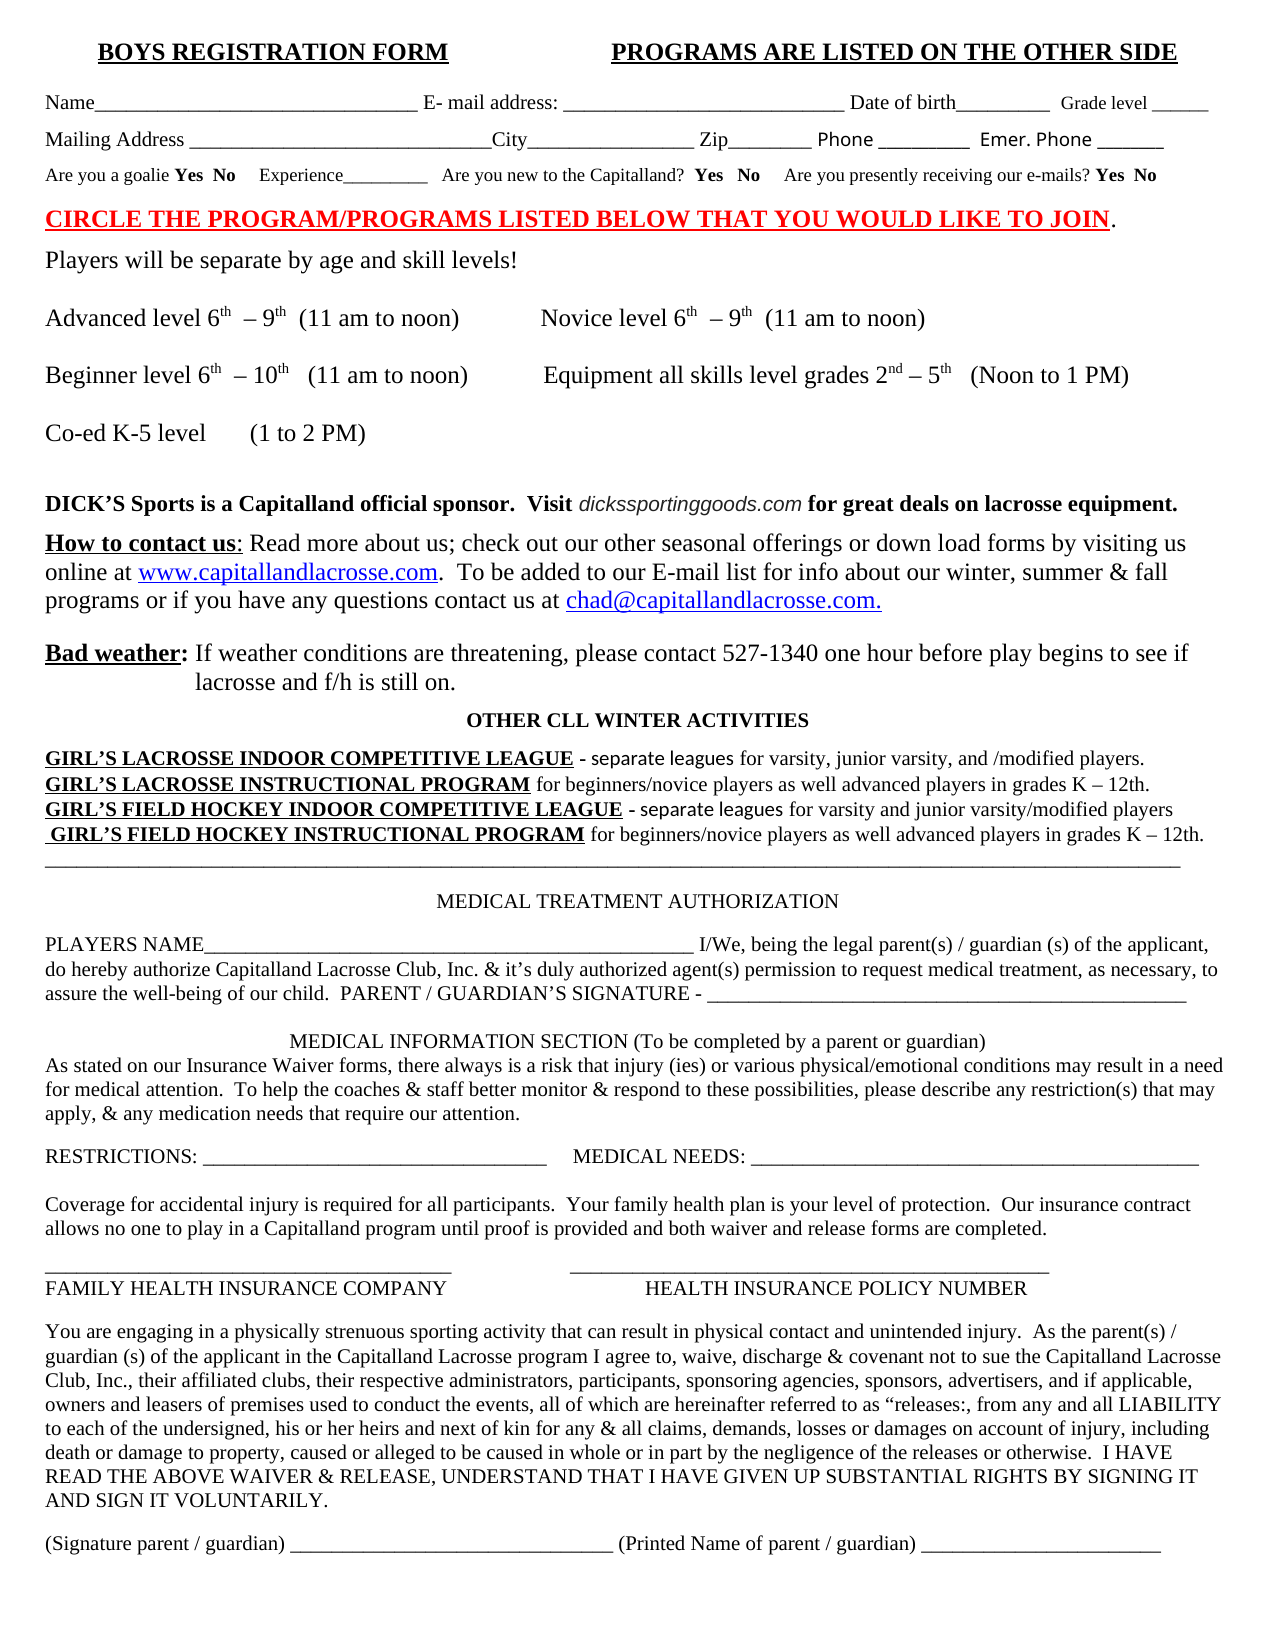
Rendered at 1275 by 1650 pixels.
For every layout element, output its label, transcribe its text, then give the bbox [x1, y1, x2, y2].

text Coverage for accidental injury is required for all participants. Your family health plan is your level of protection. Our insurance contract allows no one to play in a Capitalland program until proof is provided and both waiver and release forms are completed. [45, 1192, 1230, 1240]
text BOYS REGISTRATION FORM PROGRAMS ARE LISTED ON THE OTHER SIDE [45, 37, 1230, 66]
text How to contact us: Read more about us; check out our other seasonal offerings or down load forms by visiting us online at www.capitallandlacrosse.com. To be added to our E-mail list for info about our winter, summer & fall programs or if you have any questions contact us at chad@capitallandlacrosse.com. [45, 528, 1230, 614]
text Beginner level 6th – 10th (11 am to noon) Equipment all skills level grades 2nd – 5th (Noon to 1 PM) [45, 360, 1230, 389]
text RESTRICTIONS: _________________________________ MEDICAL NEEDS: ___________________________________________ [45, 1144, 1230, 1168]
text CIRCLE THE PROGRAM/PROGRAMS LISTED BELOW THAT YOU WOULD LIKE TO JOIN. [45, 204, 1230, 233]
text Co-ed K-5 level (1 to 2 PM) [45, 418, 1230, 446]
text MEDICAL INFORMATION SECTION (To be completed by a parent or guardian) [45, 1028, 1230, 1053]
text GIRL’S LACROSSE INDOOR COMPETITIVE LEAGUE - separate leagues for varsity, junior varsity, and /modified players. [45, 746, 1230, 771]
text GIRL’S FIELD HOCKEY INDOOR COMPETITIVE LEAGUE - separate leagues for varsity and junior varsity/modified players [45, 796, 1230, 822]
text You are engaging in a physically strenuous sporting activity that can result in physical contact and unintended injury. As the parent(s) / guardian (s) of the applicant in the Capitalland Lacrosse program I agree to, waive, discharge & covenant not to sue the Capitalland Lacrosse Club, Inc., their affiliated clubs, their respective administrators, participants, sponsoring agencies, sponsors, advertisers, and if applicable, owners and leasers of premises used to conduct the events, all of which are hereinafter referred to as “releases:, from any and all LIABILITY to each of the undersigned, his or her heirs and next of kin for any & all claims, demands, losses or damages on account of injury, including death or damage to property, caused or alleged to be caused in whole or in part by the negligence of the releases or otherwise. I HAVE READ THE ABOVE WAIVER & RELEASE, UNDERSTAND THAT I HAVE GIVEN UP SUBSTANTIAL RIGHTS BY SIGNING IT AND SIGN IT VOLUNTARILY. [45, 1319, 1230, 1512]
text Name_______________________________ E- mail address: ___________________________ Date of birth_________ Grade level ______ [45, 90, 1230, 114]
text MEDICAL TREATMENT AUTHORIZATION [45, 889, 1230, 913]
text _______________________________________ ______________________________________________ [45, 1252, 1230, 1276]
text DICK’S Sports is a Capitalland official sponsor. Visit dickssportinggoods.com for great deals on lacrosse equipment. [45, 490, 1230, 516]
text FAMILY HEALTH INSURANCE COMPANY HEALTH INSURANCE POLICY NUMBER [45, 1276, 1230, 1300]
text GIRL’S LACROSSE INSTRUCTIONAL PROGRAM for beginners/novice players as well advanced players in grades K – 12th. [45, 772, 1230, 796]
text Advanced level 6th – 9th (11 am to noon) Novice level 6th – 9th (11 am to noon) [45, 303, 1230, 331]
text As stated on our Insurance Waiver forms, there always is a risk that injury (ies) or various physical/emotional conditions may result in a need for medical attention. To help the coaches & staff better monitor & respond to these possibilities, please describe any restriction(s) that may apply, & any medication needs that require our attention. [45, 1053, 1230, 1125]
text PLAYERS NAME_______________________________________________ I/We, being the legal parent(s) / guardian (s) of the applicant, do hereby authorize Capitalland Lacrosse Club, Inc. & it’s duly authorized agent(s) permission to request medical treatment, as necessary, to assure the well-being of our child. PARENT / GUARDIAN’S SIGNATURE - ______________________________________________ [45, 932, 1230, 1004]
text Players will be separate by age and skill levels! [45, 245, 1230, 274]
text Are you a goalie Yes No Experience_________ Are you new to the Capitalland? Yes No Are you presently receiving our e-mails? Yes No [45, 164, 1230, 185]
text Mailing Address _____________________________City________________ Zip________ Phone ___________ Emer. Phone ________ [45, 126, 1230, 152]
text (Signature parent / guardian) _______________________________ (Printed Name of parent / guardian) _______________________ [45, 1531, 1230, 1555]
text _____________________________________________________________________________________________________________ [45, 846, 1230, 870]
text Bad weather: If weather conditions are threatening, please contact 527-1340 one hour before play begins to see if lacrosse and f/h is still on. [45, 638, 1230, 696]
text GIRL’S FIELD HOCKEY INSTRUCTIONAL PROGRAM for beginners/novice players as well advanced players in grades K – 12th. [45, 822, 1230, 846]
text OTHER CLL WINTER ACTIVITIES [45, 708, 1230, 732]
